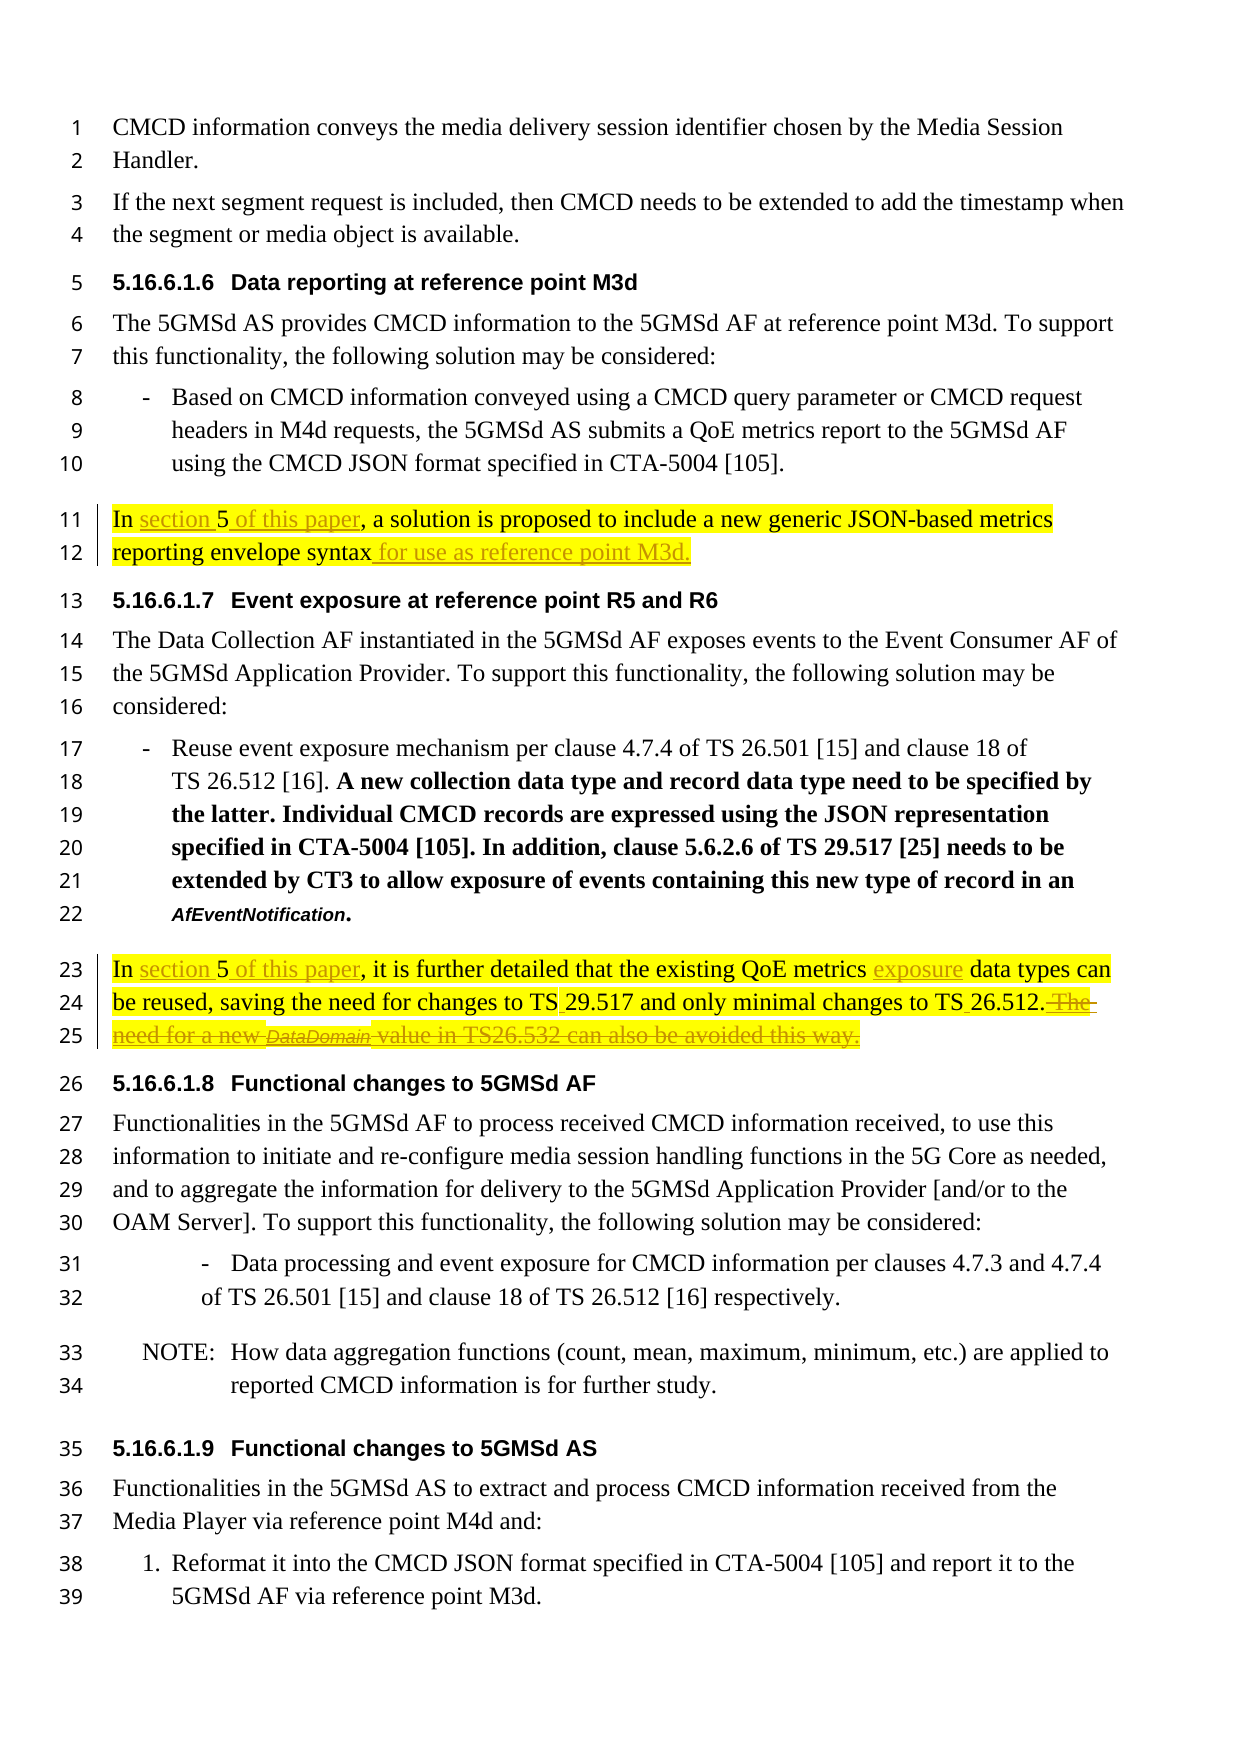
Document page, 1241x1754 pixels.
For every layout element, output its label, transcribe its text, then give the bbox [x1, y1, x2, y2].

text The 5GMSd AS provides CMCD information to the 5GMSd AF at reference point M3d. To support this functionality, the following solution may be considered: [112, 308, 1125, 369]
text - Based on CMCD information conveyed using a CMCD query parameter or CMCD request headers in M4d requests, the 5GMSd AS submits a QoE metrics report to the 5GMSd AF using the CMCD JSON format specified in CTA-5004 [105]. [142, 382, 1125, 477]
subtitle 5.16.6.1.6 Data reporting at reference point M3d [112, 269, 1125, 296]
text - Reuse event exposure mechanism per clause 4.7.4 of TS 26.501 [15] and clause 18 of TS 26.512 [16]. A new collection data type and record data type need to be specified by the latter. Individual CMCD records are expressed using the JSON representation specified in CTA-5004 [105]. In addition, clause 5.6.2.6 of TS 29.517 [25] needs to be extended by CT3 to allow exposure of events containing this new type of record in an AfEventNotification. [142, 733, 1125, 927]
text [112, 112, 1125, 174]
text NOTE: How data aggregation functions (count, mean, maximum, minimum, etc.) are applied to reported CMCD information is for further study. [142, 1337, 1125, 1399]
text The Data Collection AF instantiated in the 5GMSd AF exposes events to the Event Consumer AF of the 5GMSd Application Provider. To support this functionality, the following solution may be considered: [112, 625, 1125, 720]
text 1. Reformat it into the CMCD JSON format specified in CTA-5004 [105] and report it to the 5GMSd AF via reference point M3d. [142, 1548, 1125, 1609]
subtitle 5.16.6.1.8 Functional changes to 5GMSd AF [112, 1069, 1125, 1096]
subtitle 5.16.6.1.9 Functional changes to 5GMSd AS [112, 1435, 1125, 1461]
text - Data processing and event exposure for CMCD information per clauses 4.7.3 and 4.7.4 of TS 26.501 [15] and clause 18 of TS 26.512 [16] respectively. [201, 1248, 1125, 1310]
text Functionalities in the 5GMSd AF to process received CMCD information received, to use this information to initiate and re-configure media session handling functions in the 5G Core as needed, and to aggregate the information for delivery to the 5GMSd Application Provider [and/or to the OAM Server]. To support this functionality, the following solution may be considered: [112, 1108, 1125, 1236]
subtitle 5.16.6.1.7 Event exposure at reference point R5 and R6 [112, 587, 1125, 613]
text If the next segment request is included, then CMCD needs to be extended to add the timestamp when the segment or media object is available. [112, 187, 1125, 248]
text Functionalities in the 5GMSd AS to extract and process CMCD information received from the Media Player via reference point M4d and: [112, 1473, 1125, 1535]
text In 5, it is further detailed that the existing QoE metrics data types can be reused, saving the need for changes to TS29.517 and only minimal changes to TS26.512. [112, 954, 1125, 1049]
text In 5, a solution is proposed to include a new generic JSON-based metrics reporting envelope syntax [112, 504, 1125, 566]
